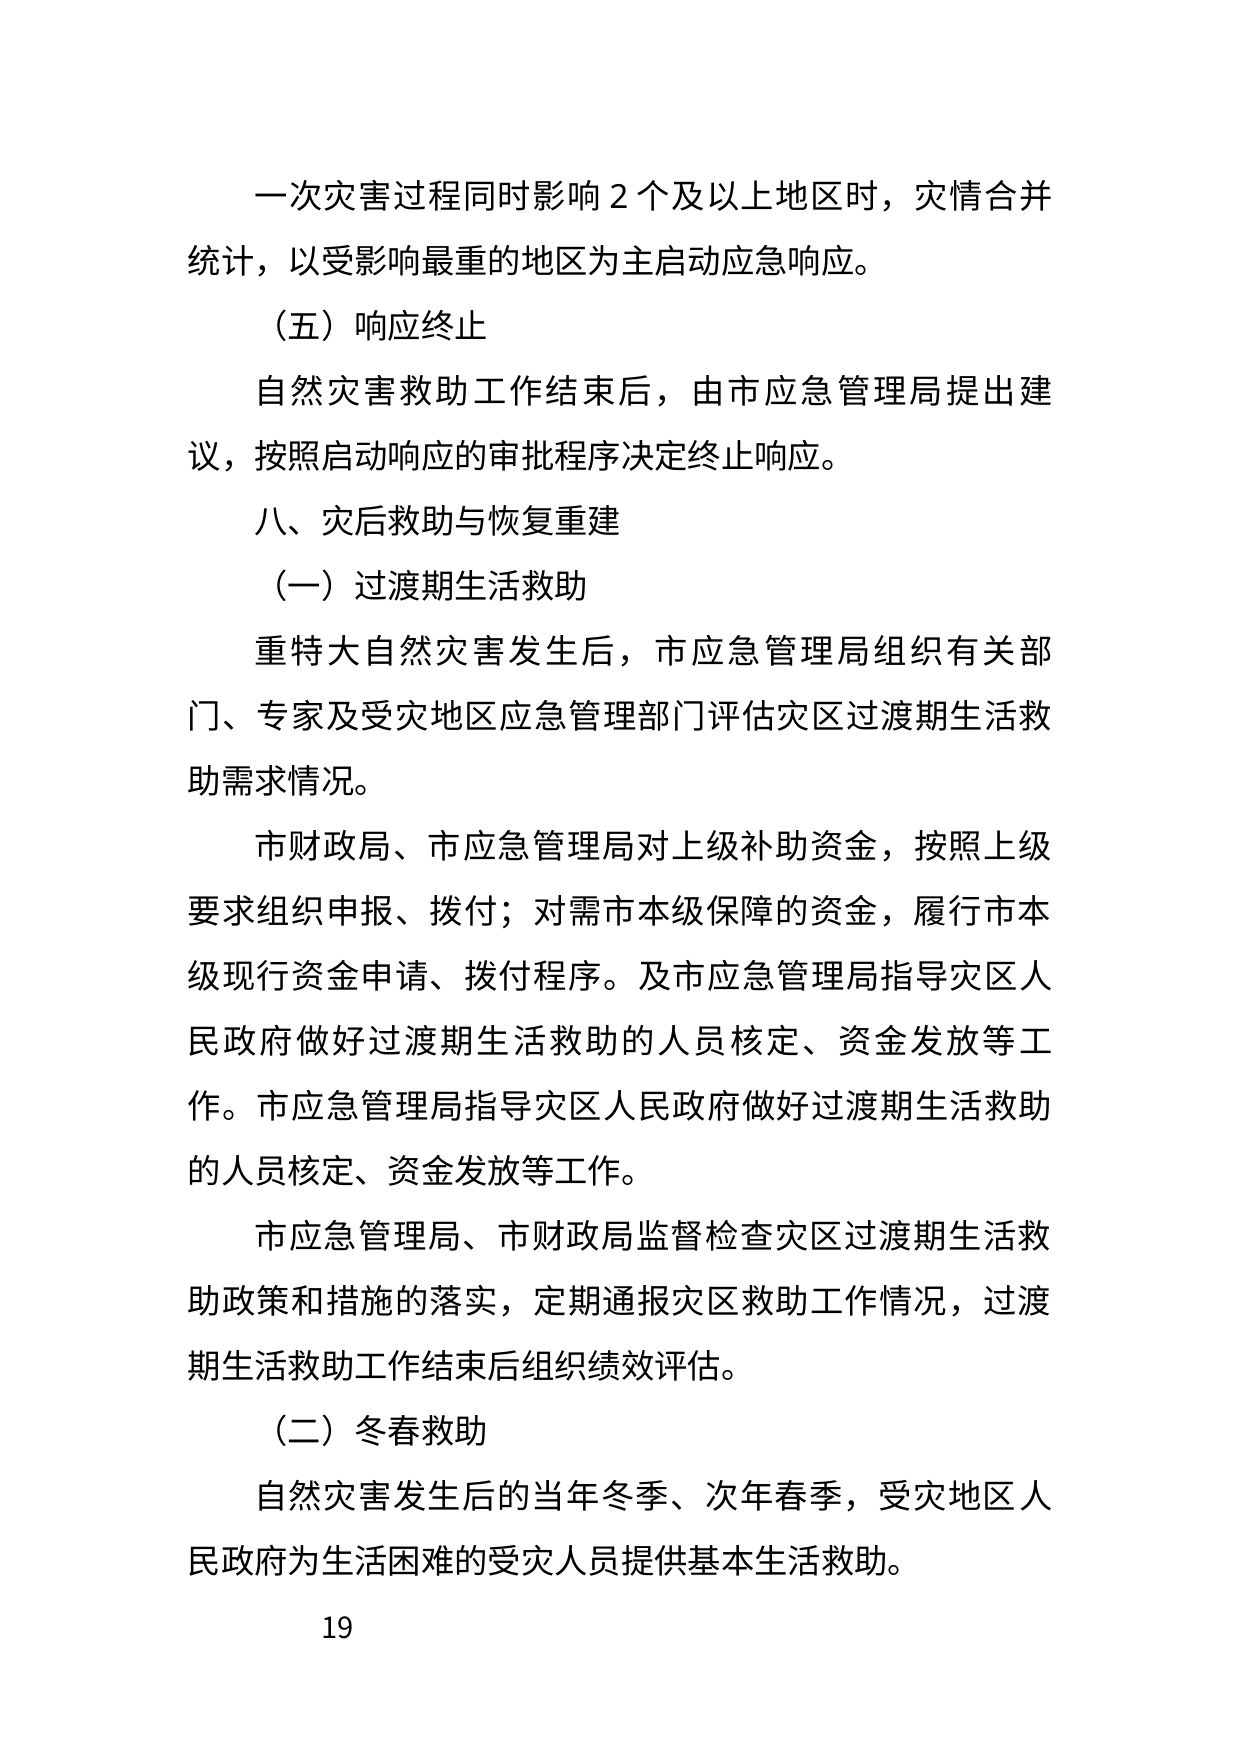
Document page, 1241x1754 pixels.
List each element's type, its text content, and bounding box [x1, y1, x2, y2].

text 一次灾害过程同时影响2个及以上地区时，灾情合并统计，以受影响最重的地区为主启动应急响应。 [187, 162, 1053, 292]
text 市财政局、市应急管理局对上级补助资金，按照上级要求组织申报、拨付；对需市本级保障的资金，履行市本级现行资金申请、拨付程序。及市应急管理局指导灾区人民政府做好过渡期生活救助的人员核定、资金发放等工作。市应急管理局指导灾区人民政府做好过渡期生活救助的人员核定、资金发放等工作。 [187, 812, 1053, 1202]
text （二）冬春救助 [187, 1397, 1053, 1462]
text 市应急管理局、市财政局监督检查灾区过渡期生活救助政策和措施的落实，定期通报灾区救助工作情况，过渡期生活救助工作结束后组织绩效评估。 [187, 1202, 1053, 1397]
text 重特大自然灾害发生后，市应急管理局组织有关部门、专家及受灾地区应急管理部门评估灾区过渡期生活救助需求情况。 [187, 617, 1053, 812]
text （五）响应终止 [187, 292, 1053, 357]
text 自然灾害救助工作结束后，由市应急管理局提出建议，按照启动响应的审批程序决定终止响应。 [187, 357, 1053, 487]
text 自然灾害发生后的当年冬季、次年春季，受灾地区人民政府为生活困难的受灾人员提供基本生活救助。 [187, 1462, 1053, 1592]
text 八、灾后救助与恢复重建 [187, 487, 1053, 552]
text （一）过渡期生活救助 [187, 552, 1053, 617]
